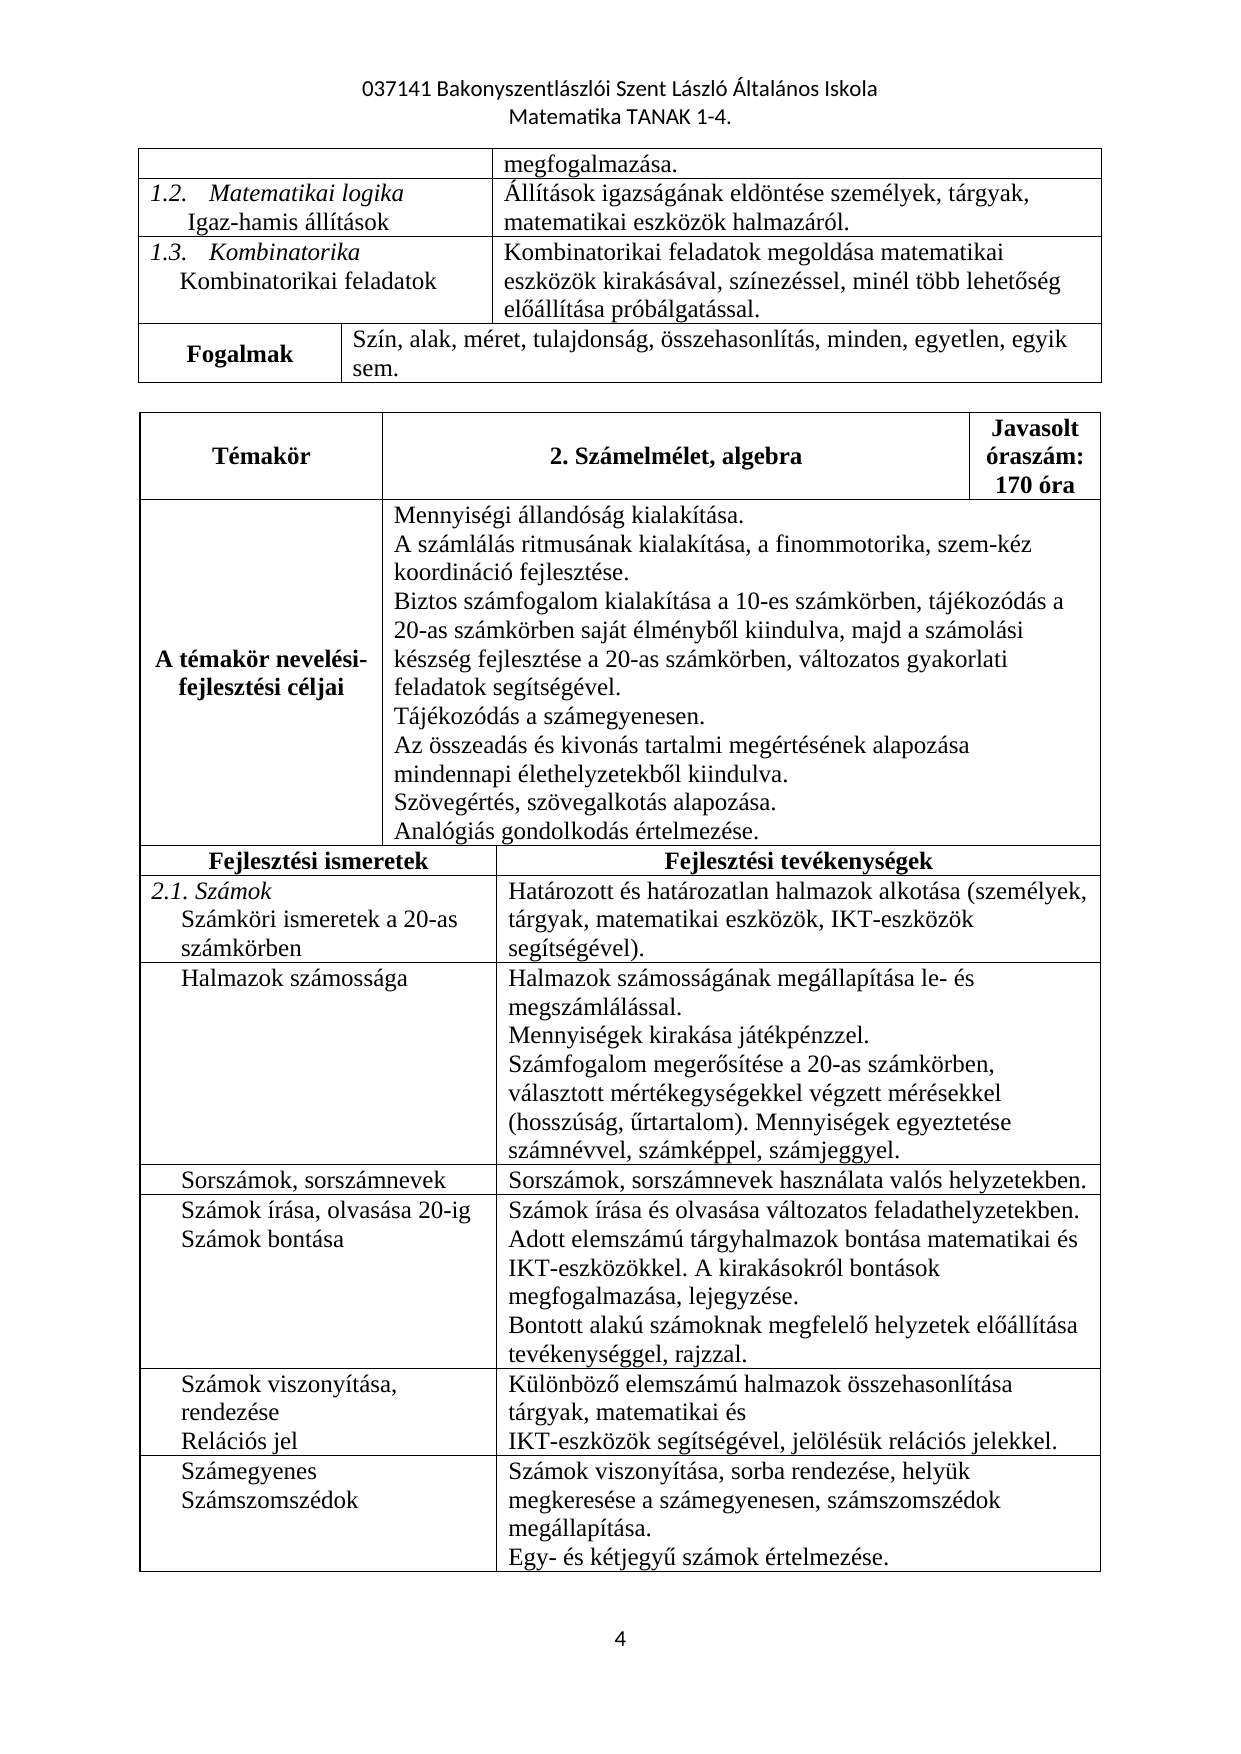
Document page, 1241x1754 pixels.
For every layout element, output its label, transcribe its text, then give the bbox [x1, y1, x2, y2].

table_cell Sorszámok, sorszámnevek [141, 1165, 496, 1194]
table_cell 2.1. Számok Számköri ismeretek a 20-as számkörben [141, 876, 496, 962]
table_header 2. Számelmélet, algebra [383, 413, 969, 499]
table_cell Fejlesztési tevékenységek [497, 846, 1100, 875]
table_cell Szín, alak, méret, tulajdonság, összehasonlítás, minden, egyetlen, egyik sem. [342, 324, 1101, 382]
table_cell Számegyenes Számszomszédok [141, 1456, 496, 1571]
table_cell Számok írása és olvasása változatos feladathelyzetekben. Adott elemszámú tárgyhalmazok bontása matematikai és IKT-eszközökkel. A kirakásokról bontások megfogalmazása, lejegyzése. Bontott alakú számoknak megfelelő helyzetek előállítása tevékenységgel, rajzzal. [497, 1195, 1100, 1368]
table_header Témakör [141, 413, 382, 499]
table_header Javasolt óraszám: 170 óra [970, 413, 1100, 499]
table_cell Határozott és határozatlan halmazok alkotása (személyek, tárgyak, matematikai eszközök, IKT-eszközök segítségével). [497, 876, 1100, 962]
table_cell Állítások igazságának eldöntése személyek, tárgyak, matematikai eszközök halmazáról. [493, 179, 1101, 236]
table_cell Sorszámok, sorszámnevek használata valós helyzetekben. [497, 1165, 1100, 1194]
table_cell Matematikai logika Igaz-hamis állítások [139, 179, 492, 236]
table_cell Fogalmak [139, 324, 341, 382]
table_cell Számok viszonyítása, sorba rendezése, helyük megkeresése a számegyenesen, számszomszédok megállapítása. Egy- és kétjegyű számok értelmezése. [497, 1456, 1100, 1571]
table_cell Mennyiségi állandóság kialakítása. A számlálás ritmusának kialakítása, a finommotorika, szem-kéz koordináció fejlesztése. Biztos számfogalom kialakítása a 10-es számkörben, tájékozódás a 20-as számkörben saját élményből kiindulva, majd a számolási készség fejlesztése a 20-as számkörben, változatos gyakorlati feladatok segítségével. Tájékozódás a számegyenesen. Az összeadás és kivonás tartalmi megértésének alapozása mindennapi élethelyzetekből kiindulva. Szövegértés, szövegalkotás alapozása. Analógiás gondolkodás értelmezése. [383, 500, 1100, 845]
table_cell Számok írása, olvasása 20-ig Számok bontása [141, 1195, 496, 1368]
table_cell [493, 149, 1101, 177]
table_cell Halmazok számosságának megállapítása le- és megszámlálással. Mennyiségek kirakása játékpénzzel. Számfogalom megerősítése a 20-as számkörben, választott mértékegységekkel végzett mérésekkel (hosszúság, űrtartalom). Mennyiségek egyeztetése számnévvel, számképpel, számjeggyel. [497, 963, 1100, 1164]
table_cell Kombinatorika Kombinatorikai feladatok [139, 237, 492, 323]
table_cell Halmazok számossága [141, 963, 496, 1164]
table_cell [139, 149, 492, 177]
table_cell Számok viszonyítása, rendezése Relációs jel [141, 1369, 496, 1455]
table_cell Fejlesztési ismeretek [141, 846, 496, 875]
table_cell A témakör nevelési-fejlesztési céljai [141, 500, 382, 845]
table_cell Kombinatorikai feladatok megoldása matematikai eszközök kirakásával, színezéssel, minél több lehetőség előállítása próbálgatással. [493, 237, 1101, 323]
table_cell Különböző elemszámú halmazok összehasonlítása tárgyak, matematikai és IKT-eszközök segítségével, jelölésük relációs jelekkel. [497, 1369, 1100, 1455]
